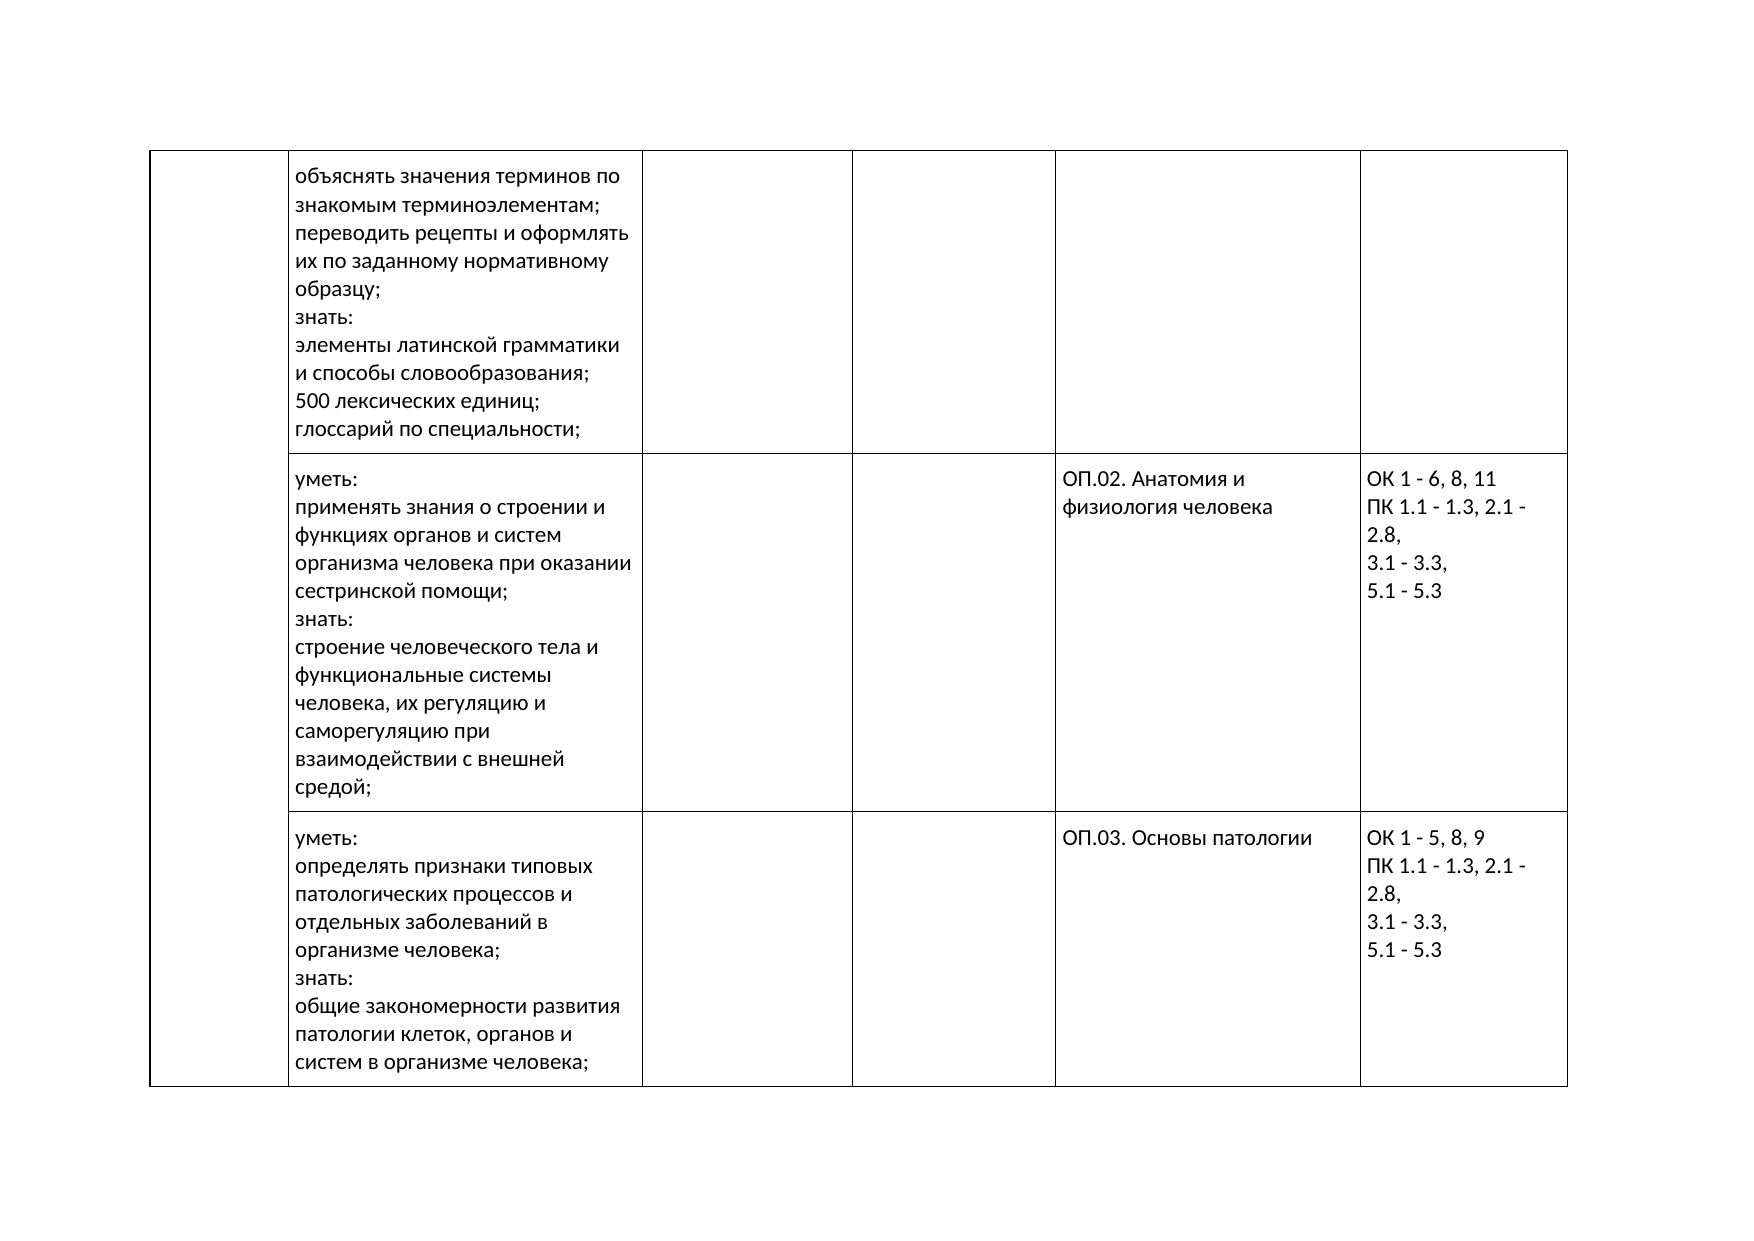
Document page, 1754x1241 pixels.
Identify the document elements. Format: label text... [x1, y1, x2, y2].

table_cell [643, 454, 852, 811]
table_cell уметь: применять знания о строении и функциях органов и систем организма человека при оказании сестринской помощи; знать: строение человеческого тела и функциональные системы человека, их регуляцию и саморегуляцию при взаимодействии с внешней средой; [289, 454, 642, 811]
table_cell [853, 454, 1055, 811]
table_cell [1361, 812, 1567, 1086]
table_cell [1056, 151, 1360, 452]
table_cell [643, 151, 852, 452]
table_cell [853, 812, 1055, 1086]
table_cell ОК 1 - 6, 8, 11 ПК 1.1 - 1.3, 2.1 - 2.8, 3.1 - 3.3, 5.1 - 5.3 [1361, 454, 1567, 811]
table_cell ОП.02. Анатомия и физиология человека [1056, 454, 1360, 811]
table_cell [289, 812, 642, 1086]
table_cell [643, 812, 852, 1086]
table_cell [1361, 151, 1567, 452]
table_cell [1056, 812, 1360, 1086]
table_cell [853, 151, 1055, 452]
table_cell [289, 151, 642, 452]
